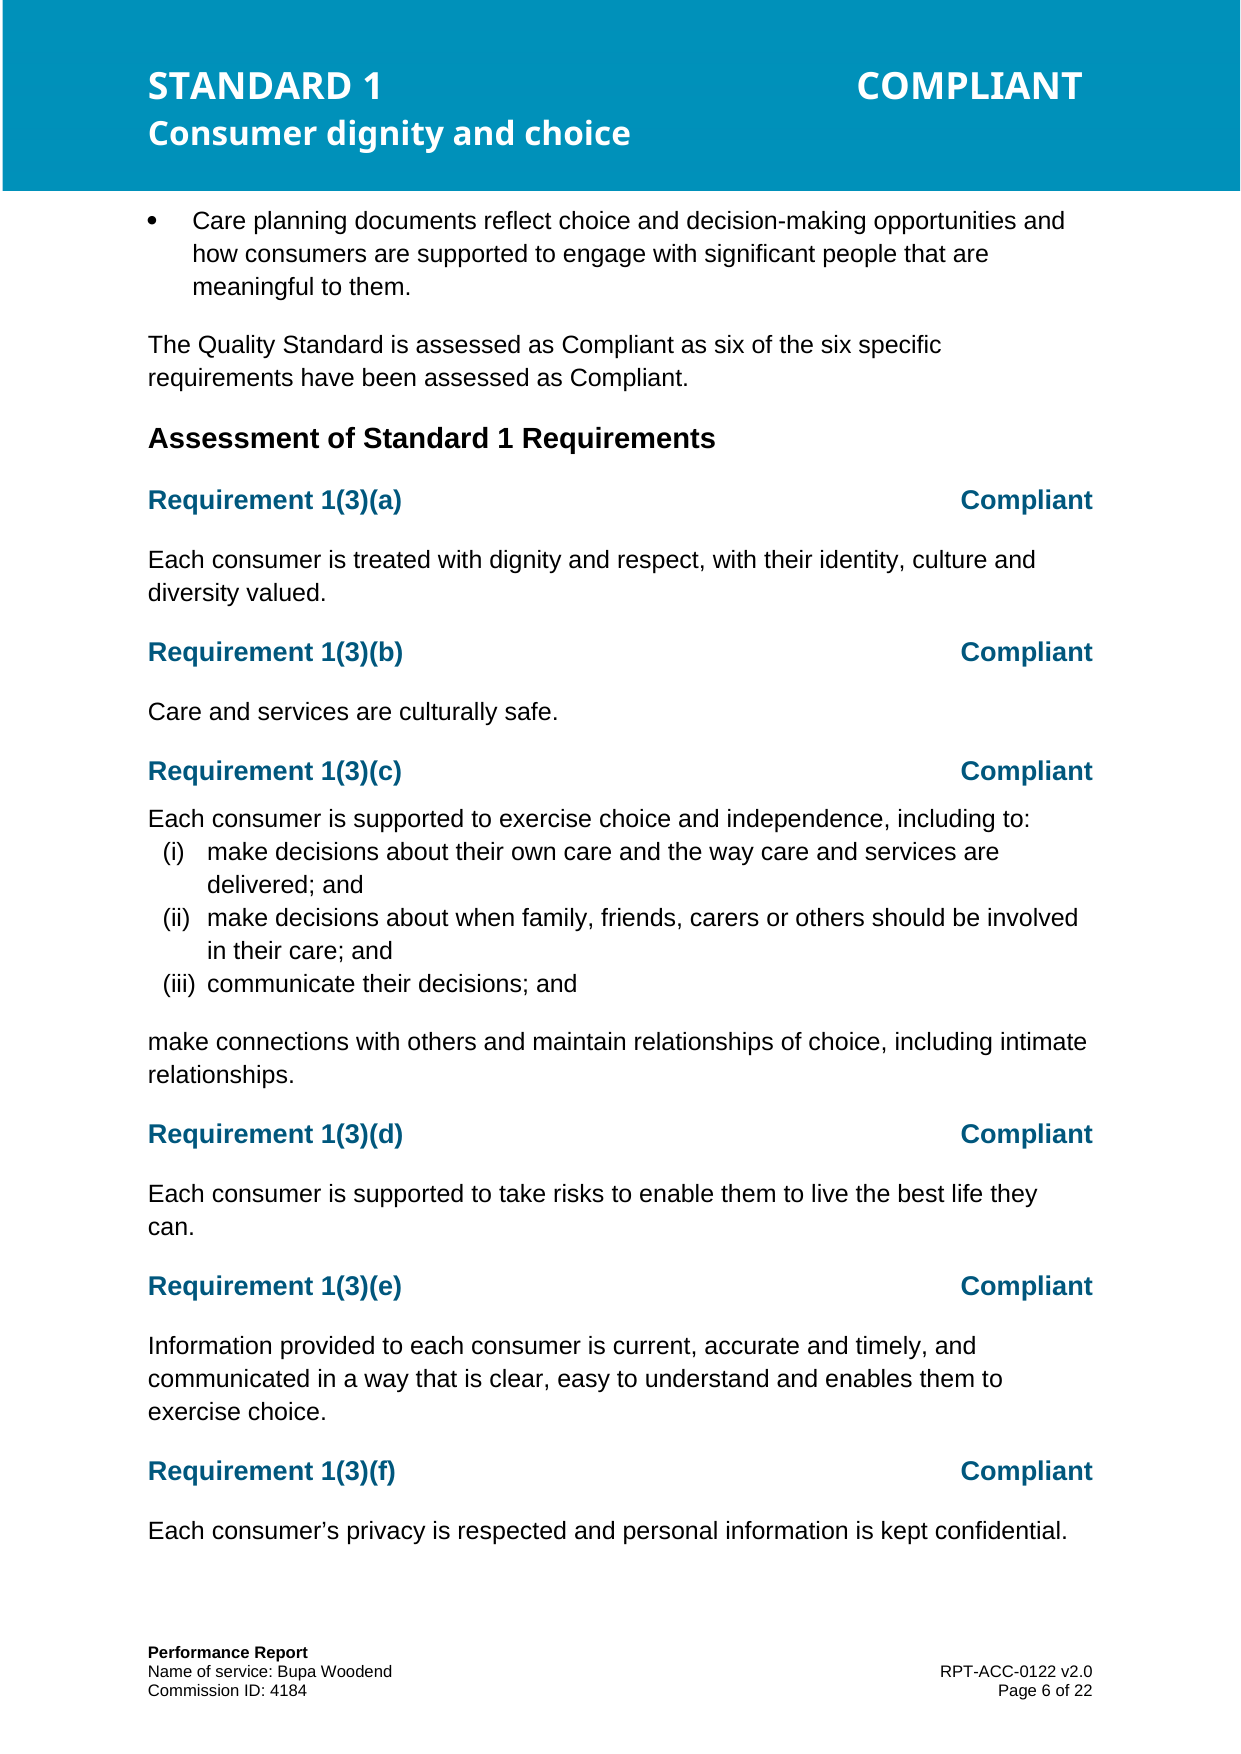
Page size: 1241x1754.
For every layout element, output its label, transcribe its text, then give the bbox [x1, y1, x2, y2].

text Each consumer is treated with dignity and respect, with their identity, culture and diversity valued. [148, 545, 1092, 607]
text Each consumer’s privacy is respected and personal information is kept confidential. [148, 1516, 1092, 1544]
list communicate their decisions; and [162, 969, 1092, 998]
subtitle Requirement 1(3)(c) Compliant [148, 755, 1092, 787]
list make decisions about their own care and the way care and services are delivered; and [162, 837, 1092, 898]
list make decisions about when family, friends, carers or others should be involved in their care; and [162, 903, 1092, 964]
text make connections with others and maintain relationships of choice, including intimate relationships. [148, 1027, 1092, 1089]
text Care and services are culturally safe. [148, 697, 1092, 726]
subtitle Requirement 1(3)(f) Compliant [148, 1455, 1092, 1486]
text The Quality Standard is assessed as Compliant as six of the six specific requirements have been assessed as Compliant. [148, 330, 1092, 392]
subtitle Assessment of Standard 1 Requirements [148, 421, 1092, 454]
text Information provided to each consumer is current, accurate and timely, and communicated in a way that is clear, easy to understand and enables them to exercise choice. [148, 1331, 1092, 1426]
list Care planning documents reflect choice and decision-making opportunities and how consumers are supported to engage with significant people that are meaningful to them. [148, 206, 1092, 301]
subtitle Requirement 1(3)(a) Compliant [148, 484, 1092, 516]
text Each consumer is supported to take risks to enable them to live the best life they can. [148, 1179, 1092, 1241]
subtitle Requirement 1(3)(d) Compliant [148, 1118, 1092, 1149]
subtitle Requirement 1(3)(e) Compliant [148, 1270, 1092, 1301]
subtitle Requirement 1(3)(b) Compliant [148, 636, 1092, 668]
text Each consumer is supported to exercise choice and independence, including to: [148, 804, 1092, 832]
